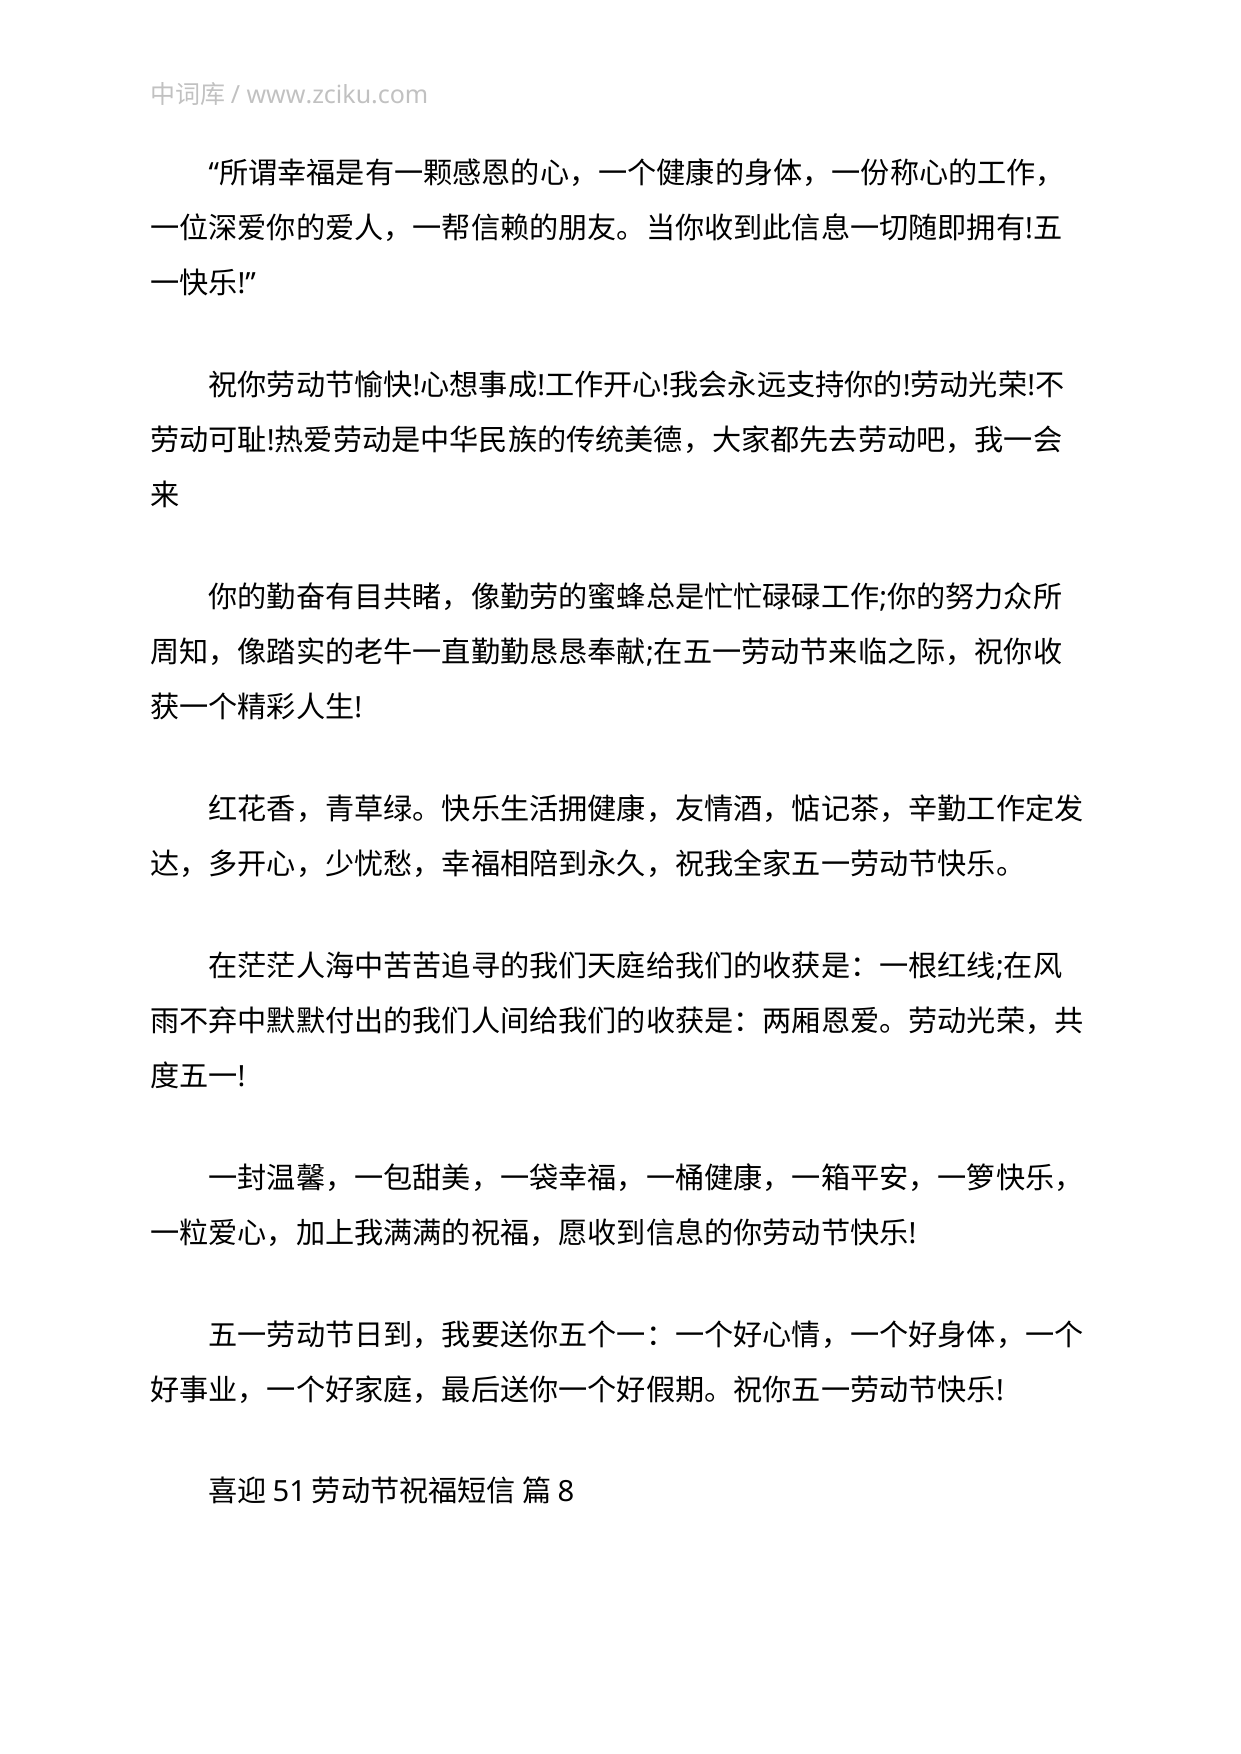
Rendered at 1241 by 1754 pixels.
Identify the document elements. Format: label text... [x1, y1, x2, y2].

text 祝你劳动节愉快!心想事成!工作开心!我会永远支持你的!劳动光荣!不劳动可耻!热爱劳动是中华民族的传统美德，大家都先去劳动吧，我一会来 [150, 362, 1090, 514]
text 红花香，青草绿。快乐生活拥健康，友情酒，惦记茶，辛勤工作定发达，多开心，少忧愁，幸福相陪到永久，祝我全家五一劳动节快乐。 [150, 786, 1090, 883]
text 你的勤奋有目共睹，像勤劳的蜜蜂总是忙忙碌碌工作;你的努力众所周知，像踏实的老牛一直勤勤恳恳奉献;在五一劳动节来临之际，祝你收获一个精彩人生! [150, 574, 1090, 726]
text 在茫茫人海中苦苦追寻的我们天庭给我们的收获是：一根红线;在风雨不弃中默默付出的我们人间给我们的收获是：两厢恩爱。劳动光荣，共度五一! [150, 942, 1090, 1095]
text 喜迎51劳动节祝福短信 篇8 [150, 1468, 1090, 1510]
text 五一劳动节日到，我要送你五个一：一个好心情，一个好身体，一个好事业，一个好家庭，最后送你一个好假期。祝你五一劳动节快乐! [150, 1311, 1090, 1408]
text 一封温馨，一包甜美，一袋幸福，一桶健康，一箱平安，一箩快乐，一粒爱心，加上我满满的祝福，愿收到信息的你劳动节快乐! [150, 1154, 1090, 1252]
text “所谓幸福是有一颗感恩的心，一个健康的身体，一份称心的工作，一位深爱你的爱人，一帮信赖的朋友。当你收到此信息一切随即拥有!五一快乐!” [150, 150, 1090, 302]
